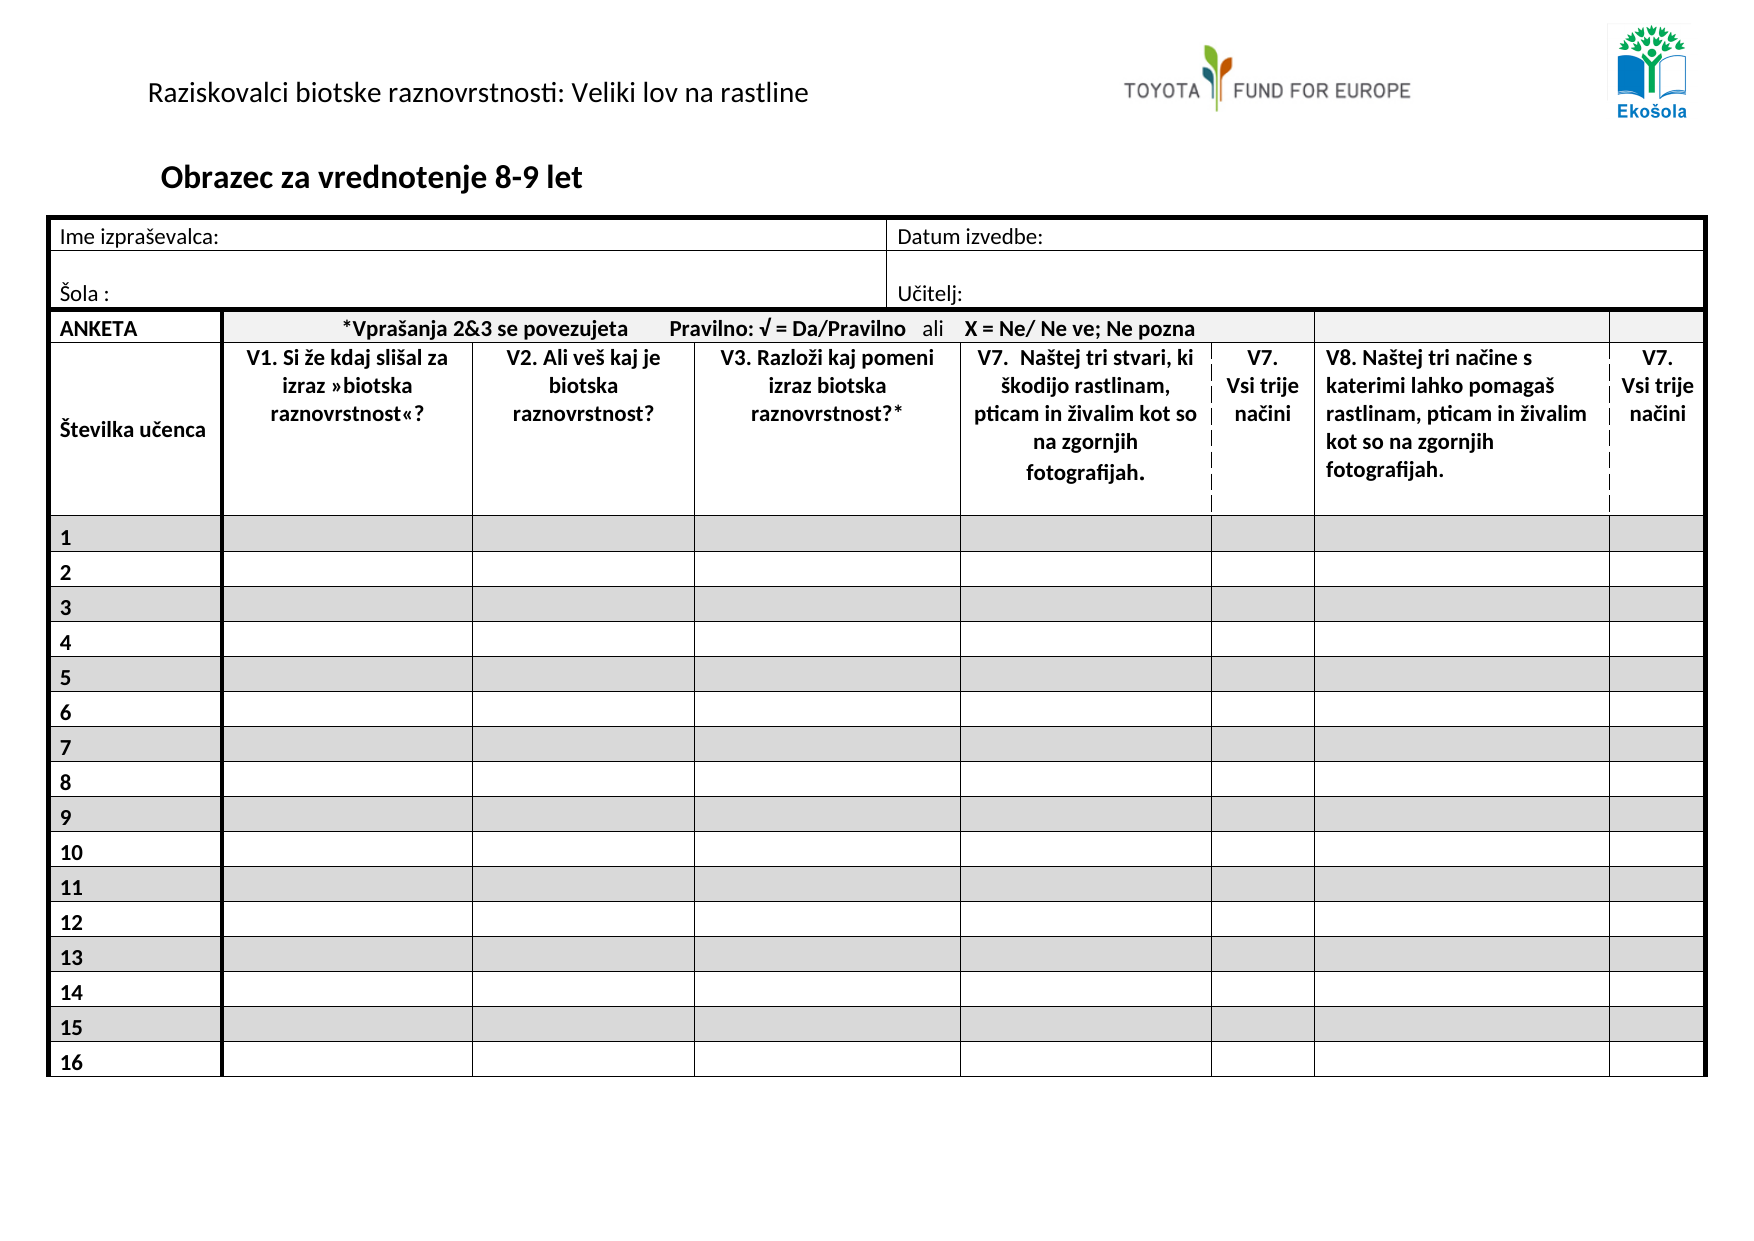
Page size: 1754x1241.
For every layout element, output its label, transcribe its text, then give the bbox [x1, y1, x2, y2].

table_cell [695, 762, 960, 796]
picture [1101, 32, 1429, 130]
table_cell [473, 622, 694, 656]
table_cell [1212, 902, 1314, 936]
table_cell [1315, 797, 1609, 831]
table_cell [473, 1007, 694, 1041]
table_cell [224, 902, 472, 936]
table_cell [1315, 972, 1609, 1006]
table_cell [695, 972, 960, 1006]
table_cell [961, 762, 1211, 796]
table_cell [1610, 832, 1703, 866]
table_cell *Vprašanja 2&3 se povezujeta Pravilno: √ = Da/Pravilno ali X = Ne/ Ne ve; Ne pozna [224, 312, 1314, 342]
table_cell [961, 937, 1211, 971]
table_cell [1212, 1007, 1314, 1041]
table_cell Učitelj: [887, 251, 1703, 307]
table_cell [1610, 797, 1703, 831]
table_cell [695, 797, 960, 831]
table_cell [1315, 657, 1609, 691]
table_cell [1212, 516, 1314, 551]
table_cell [695, 902, 960, 936]
picture [1606, 23, 1699, 119]
table_cell [473, 1042, 694, 1076]
table_cell [695, 622, 960, 656]
table_cell [1315, 692, 1609, 726]
table_cell [961, 797, 1211, 831]
table_cell [224, 692, 472, 726]
table_cell 5 [51, 657, 220, 691]
table_cell [961, 692, 1211, 726]
table_cell [473, 937, 694, 971]
table_cell [961, 516, 1211, 551]
table_cell [1610, 1042, 1703, 1076]
table_cell 12 [51, 902, 220, 936]
table_cell V8. Naštej tri načine s katerimi lahko pomagaš rastlinam, pticam in živalim kot so na zgornjih fotografijah. [1315, 343, 1610, 515]
table_cell [961, 1007, 1211, 1041]
table_cell [224, 762, 472, 796]
table_cell [473, 552, 694, 586]
table_cell [224, 516, 472, 551]
table_cell [224, 832, 472, 866]
table_cell [473, 727, 694, 761]
table_cell [224, 1042, 472, 1076]
table_cell [1315, 762, 1609, 796]
table_cell [473, 657, 694, 691]
table_cell [1610, 937, 1703, 971]
table_cell V2. Ali veš kaj je biotska raznovrstnost? [473, 343, 694, 515]
table_cell [224, 867, 472, 901]
table_header Datum izvedbe: [887, 220, 1703, 250]
table_cell V7. Naštej tri stvari, ki škodijo rastlinam, pticam in živalim kot so na zgornjih fotografijah. [961, 343, 1211, 515]
table_cell [1212, 762, 1314, 796]
table_cell [473, 797, 694, 831]
table_cell [1212, 692, 1314, 726]
table_cell [224, 972, 472, 1006]
table_cell [695, 1042, 960, 1076]
table_cell [695, 867, 960, 901]
table_cell 7 [51, 727, 220, 761]
table_cell [1212, 797, 1314, 831]
table_cell [961, 1042, 1211, 1076]
table_cell [473, 587, 694, 621]
table_cell 3 [51, 587, 220, 621]
table_cell [1212, 867, 1314, 901]
table_cell [1610, 727, 1703, 761]
table_cell [473, 902, 694, 936]
table_cell [695, 587, 960, 621]
table_cell [1315, 622, 1609, 656]
table_cell [961, 727, 1211, 761]
table_cell [224, 937, 472, 971]
table_cell [961, 622, 1211, 656]
table_cell 16 [51, 1042, 220, 1076]
table_cell [224, 797, 472, 831]
table_cell [1212, 622, 1314, 656]
table_cell [695, 1007, 960, 1041]
table_cell [1212, 937, 1314, 971]
table_cell [1315, 587, 1609, 621]
table_cell [224, 587, 472, 621]
table_cell [695, 692, 960, 726]
table_cell 11 [51, 867, 220, 901]
table_cell 1 [51, 516, 220, 551]
table_cell Številka učenca [51, 343, 220, 515]
table_cell [1610, 1007, 1703, 1041]
table_cell [473, 762, 694, 796]
table_cell [473, 867, 694, 901]
table_cell [961, 902, 1211, 936]
table_cell [1610, 762, 1703, 796]
table_cell [1610, 516, 1703, 551]
table_cell V1. Si že kdaj slišal za izraz »biotska raznovrstnost«? [224, 343, 472, 515]
table_cell [224, 1007, 472, 1041]
table_cell V7. Vsi trije načini [1211, 343, 1314, 515]
table_cell [961, 867, 1211, 901]
table_cell [1315, 902, 1609, 936]
table_cell 4 [51, 622, 220, 656]
table_cell [1315, 867, 1609, 901]
table_cell [1212, 1042, 1314, 1076]
table_cell Šola : [51, 251, 886, 307]
table_cell [1610, 552, 1703, 586]
table_cell [1212, 657, 1314, 691]
table_cell [695, 657, 960, 691]
table_cell [473, 516, 694, 551]
table_cell [695, 727, 960, 761]
table_cell [1315, 727, 1609, 761]
table_cell 14 [51, 972, 220, 1006]
table_cell 15 [51, 1007, 220, 1041]
table_cell [1315, 552, 1609, 586]
table_cell [224, 622, 472, 656]
table_cell [1315, 1007, 1609, 1041]
table_cell [695, 937, 960, 971]
table_cell 2 [51, 552, 220, 586]
table_cell [1212, 832, 1314, 866]
table_cell [695, 516, 960, 551]
table_cell [1610, 587, 1703, 621]
table_cell ANKETA [51, 312, 220, 342]
table_cell [1610, 692, 1703, 726]
table_cell [224, 727, 472, 761]
table_cell [224, 657, 472, 691]
table_cell [961, 587, 1211, 621]
table_cell 10 [51, 832, 220, 866]
table_cell [473, 972, 694, 1006]
table_cell [1610, 312, 1703, 342]
table_cell [1610, 972, 1703, 1006]
table_cell [1610, 657, 1703, 691]
table_cell 13 [51, 937, 220, 971]
table_cell [1315, 832, 1609, 866]
table_cell 9 [51, 797, 220, 831]
table_cell 6 [51, 692, 220, 726]
table_cell [961, 657, 1211, 691]
table_cell [1315, 1042, 1609, 1076]
table_cell [1212, 727, 1314, 761]
table_cell [473, 832, 694, 866]
table_cell [1610, 902, 1703, 936]
table_cell [1315, 516, 1609, 551]
table_cell [1212, 552, 1314, 586]
table_cell [1315, 312, 1609, 342]
table_cell [961, 972, 1211, 1006]
table_cell V3. Razloži kaj pomeni izraz biotska raznovrstnost?* [695, 343, 960, 515]
table_cell [224, 552, 472, 586]
table_cell V7. Vsi trije načini [1610, 343, 1703, 515]
table_cell [1315, 937, 1609, 971]
table_cell [473, 692, 694, 726]
table_cell [961, 552, 1211, 586]
table_cell [1610, 867, 1703, 901]
table_header Ime izpraševalca: [51, 220, 886, 250]
table_cell [961, 832, 1211, 866]
table_cell [1212, 972, 1314, 1006]
table_cell [1212, 587, 1314, 621]
table_cell [695, 552, 960, 586]
table_cell 8 [51, 762, 220, 796]
table_cell [1610, 622, 1703, 656]
table_cell [695, 832, 960, 866]
